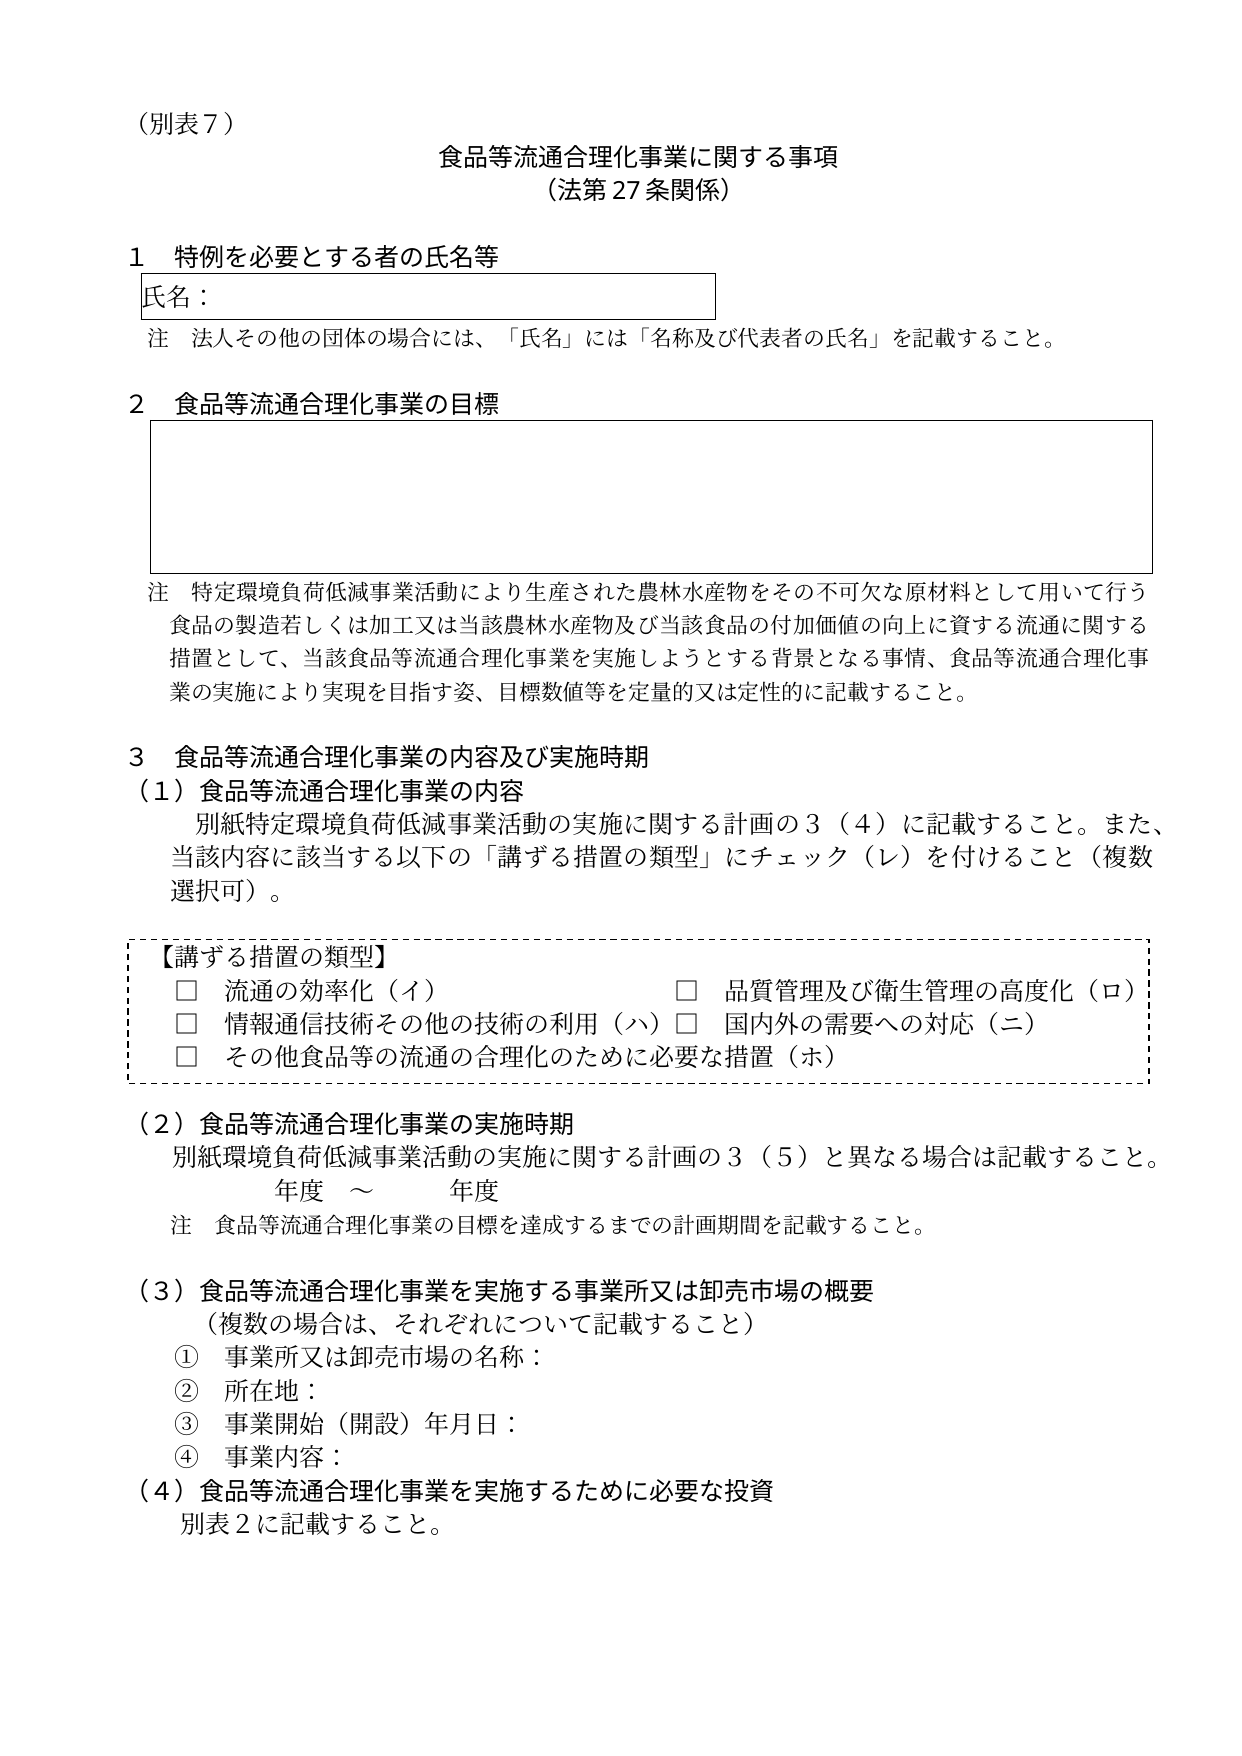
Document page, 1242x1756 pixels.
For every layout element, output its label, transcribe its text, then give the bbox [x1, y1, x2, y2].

text （２）食品等流通合理化事業の実施時期 [124, 1107, 1153, 1140]
text １ 特例を必要とする者の氏名等 [124, 240, 1153, 273]
text （３）食品等流通合理化事業を実施する事業所又は卸売市場の概要 [124, 1273, 1153, 1307]
text 注 特定環境負荷低減事業活動により生産された農林水産物をその不可欠な原材料として用いて行う食品の製造若しくは加工又は当該農林水産物及び当該食品の付加価値の向上に資する流通に関する措置として、当該食品等流通合理化事業を実施しようとする背景となる事情、食品等流通合理化事業の実施により実現を目指す姿、目標数値等を定量的又は定性的に記載すること。 [147, 573, 1153, 707]
text ① 事業所又は卸売市場の名称： [124, 1340, 1153, 1373]
text ③ 事業開始（開設）年月日： [124, 1407, 1153, 1440]
text 別表２に記載すること。 [155, 1507, 1153, 1540]
text 食品等流通合理化事業に関する事項 [124, 140, 1153, 173]
text （１）食品等流通合理化事業の内容 [124, 773, 1153, 807]
text （別表７） [124, 106, 1153, 140]
text ２ 食品等流通合理化事業の目標 [124, 386, 1153, 420]
text ② 所在地： [124, 1373, 1153, 1407]
text □ 情報通信技術その他の技術の利用（ハ）□ 国内外の需要への対応（ニ） [124, 1007, 1153, 1040]
text 別紙環境負荷低減事業活動の実施に関する計画の３（５）と異なる場合は記載すること。 [155, 1140, 1153, 1173]
text 【講ずる措置の類型】 [124, 940, 1153, 973]
text 注 食品等流通合理化事業の目標を達成するまでの計画期間を記載すること。 [170, 1207, 1153, 1240]
text （法第27条関係） [124, 173, 1153, 206]
table_header 氏名： [142, 274, 715, 319]
text （４）食品等流通合理化事業を実施するために必要な投資 [124, 1473, 1153, 1507]
text （複数の場合は、それぞれについて記載すること） [193, 1307, 1153, 1340]
text ３ 食品等流通合理化事業の内容及び実施時期 [124, 740, 1153, 773]
text 年度 ～ 年度 [124, 1173, 1153, 1207]
text □ その他食品等の流通の合理化のために必要な措置（ホ） [124, 1040, 1153, 1073]
text 別紙特定環境負荷低減事業活動の実施に関する計画の３（４）に記載すること。また、当該内容に該当する以下の「講ずる措置の類型」にチェック（レ）を付けること（複数選択可）。 [170, 807, 1153, 907]
text □ 流通の効率化（イ） □ 品質管理及び衛生管理の高度化（ロ） [124, 973, 1153, 1007]
text ④ 事業内容： [124, 1440, 1153, 1473]
text 注 法人その他の団体の場合には、「氏名」には「名称及び代表者の氏名」を記載すること。 [147, 320, 1153, 353]
table_header [151, 421, 1152, 572]
